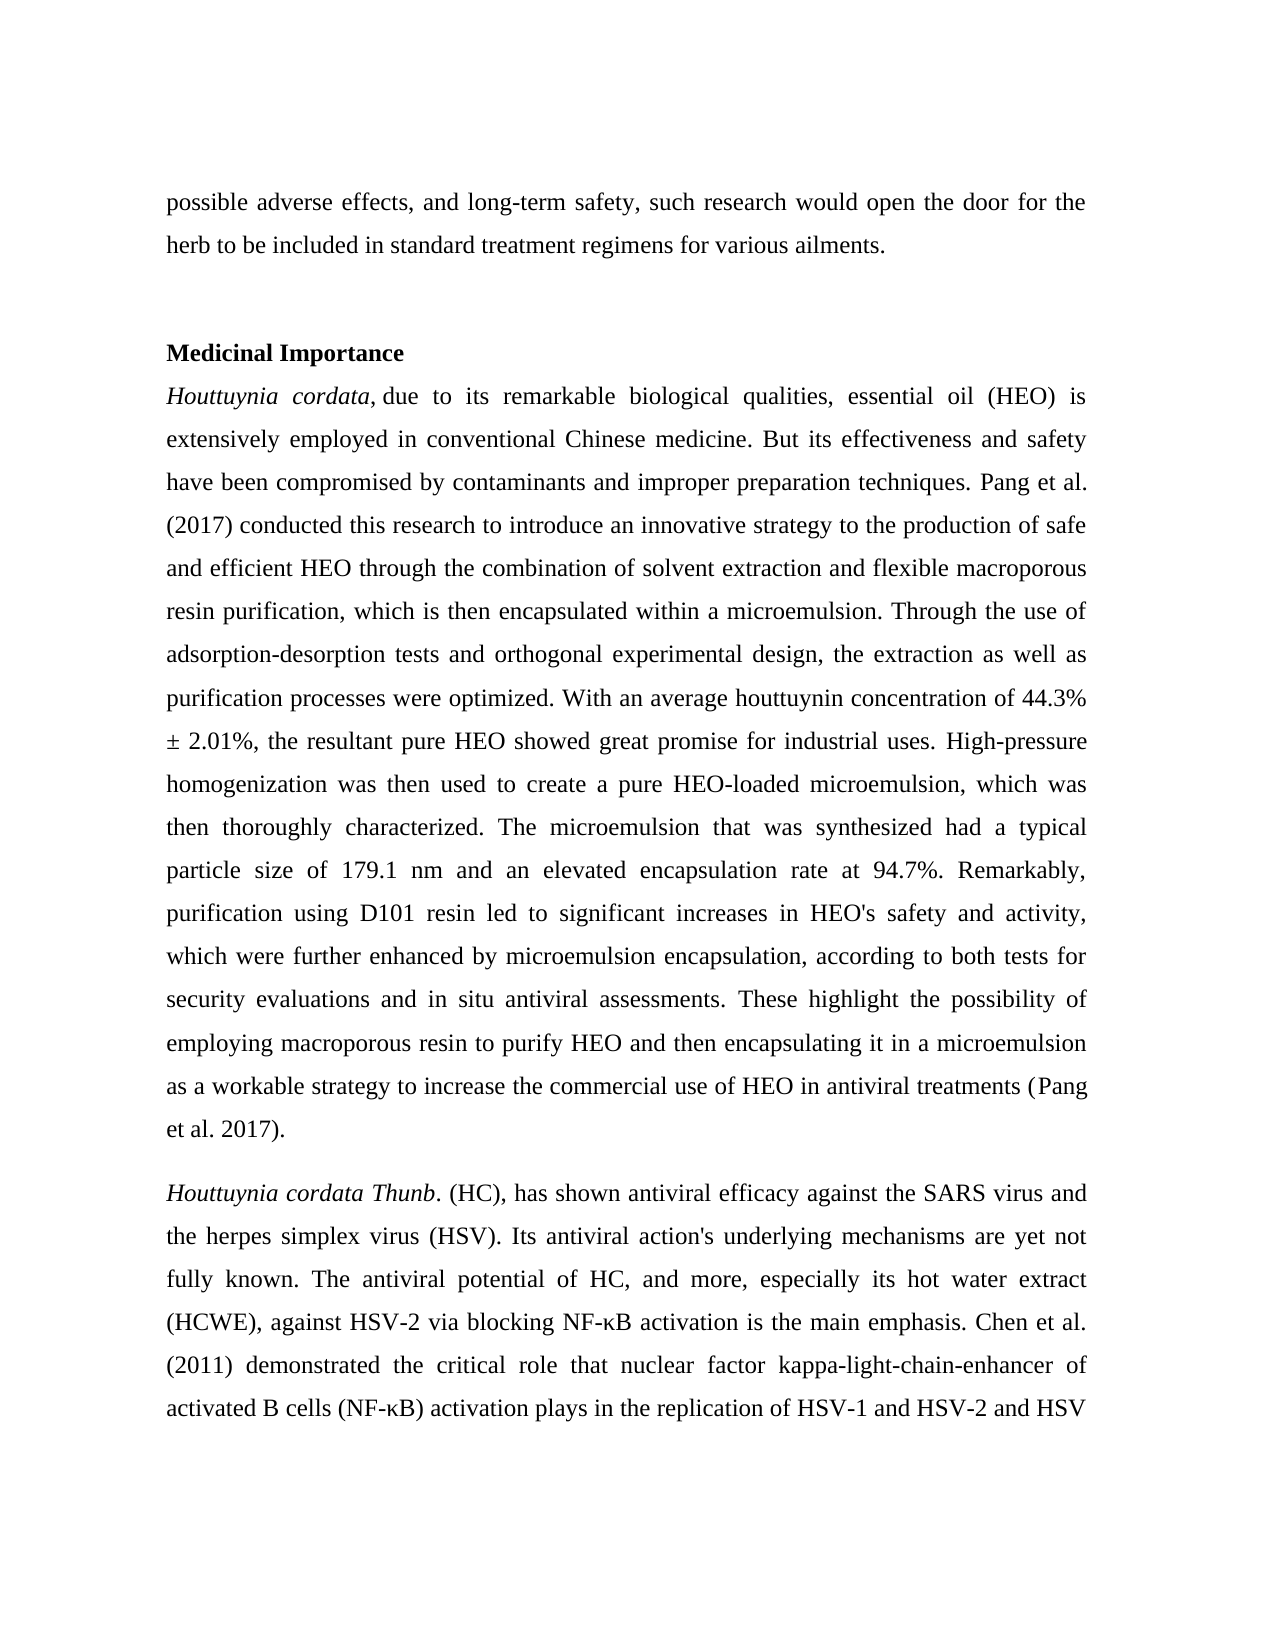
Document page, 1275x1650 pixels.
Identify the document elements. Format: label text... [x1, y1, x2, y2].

text Medicinal Importance [166, 338, 1087, 366]
text Houttuynia cordata, due to its remarkable biological qualities, essential oil (HEO) is extensively employed in conventional Chinese medicine. But its effectiveness and safety have been compromised by contaminants and improper preparation techniques. Pang et al. (2017) conducted this research to introduce an innovative strategy to the production of safe and efficient HEO through the combination of solvent extraction and flexible macroporous resin purification, which is then encapsulated within a microemulsion. Through the use of adsorption-desorption tests and orthogonal experimental design, the extraction as well as purification processes were optimized. With an average houttuynin concentration of 44.3% ± 2.01%, the resultant pure HEO showed great promise for industrial uses. High-pressure homogenization was then used to create a pure HEO-loaded microemulsion, which was then thoroughly characterized. The microemulsion that was synthesized had a typical particle size of 179.1 nm and an elevated encapsulation rate at 94.7%. Remarkably, purification using D101 resin led to significant increases in HEO's safety and activity, which were further enhanced by microemulsion encapsulation, according to both tests for security evaluations and in situ antiviral assessments. These highlight the possibility of employing macroporous resin to purify HEO and then encapsulating it in a microemulsion as a workable strategy to increase the commercial use of HEO in antiviral treatments (Pang et al. 2017). [166, 381, 1087, 1143]
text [166, 1178, 1087, 1422]
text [166, 187, 1087, 259]
